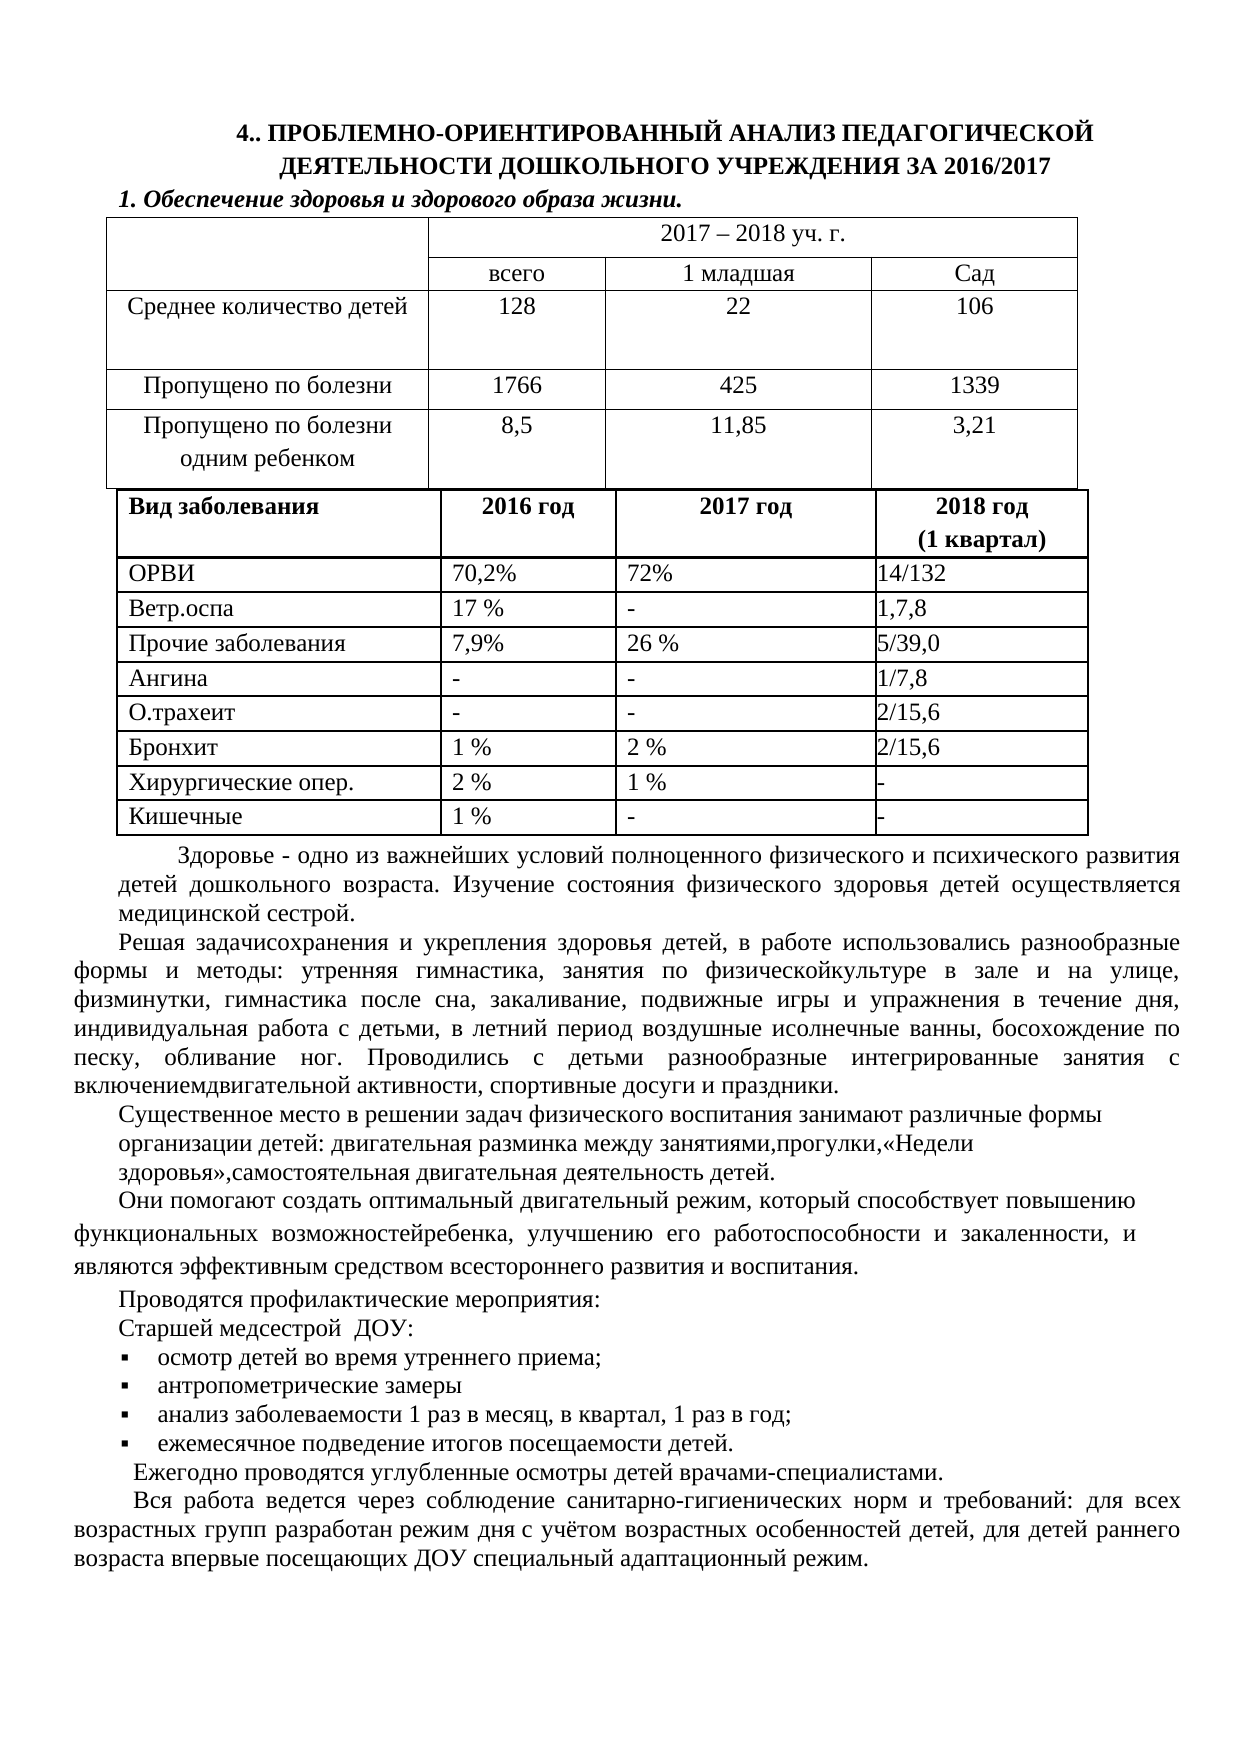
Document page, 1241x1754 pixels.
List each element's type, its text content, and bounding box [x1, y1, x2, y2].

table_cell 2/15,6 [877, 697, 1087, 730]
text Старшей медсестрой ДОУ: [118, 1313, 1181, 1342]
table_cell 11,85 [606, 410, 871, 488]
text Ежегодно проводятся углубленные осмотры детей врачами-специалистами. [74, 1457, 1181, 1486]
table_cell Хирургические опер. [118, 767, 440, 799]
table_header 2017 – 2018 уч. г. [429, 218, 1077, 257]
text 4.. ПРОБЛЕМНО-ОРИЕНТИРОВАННЫЙ АНАЛИЗ ПЕДАГОГИЧЕСКОЙ ДЕЯТЕЛЬНОСТИ ДОШКОЛЬНОГО УЧРЕЖДЕНИЯ ЗА 2016/2017 [193, 118, 1137, 180]
list ежемесячное подведение итогов посещаемости детей. [120, 1428, 1173, 1457]
text Здоровье - одно из важнейших условий полноценного физического и психического развития детей дошкольного возраста. Изучение состояния физического здоровья детей осуществляется медицинской сестрой. [118, 522, 1181, 927]
table_cell 7,9% [442, 628, 615, 661]
table_cell Прочие заболевания [118, 628, 440, 661]
table_cell Пропущено по болезни одним ребенком [107, 410, 428, 488]
table_header [107, 218, 428, 290]
table_cell 26 % [617, 628, 875, 661]
table_header 2018 год (1 квартал) [877, 491, 1087, 556]
table_cell Сад [872, 258, 1077, 290]
table_cell - [617, 697, 875, 730]
table_cell - [617, 801, 875, 834]
text Решая задачисохранения и укрепления здоровья детей, в работе использовались разнообразные формы и методы: утренняя гимнастика, занятия по физическойкультуре в зале и на улице, физминутки, гимнастика после сна, закаливание, подвижные игры и упражнения в течение дня, индивидуальная работа с детьми, в летний период воздушные исолнечные ванны, босохождение по песку, обливание ног. Проводились с детьми разнообразные интегрированные занятия с включениемдвигательной активности, спортивные досуги и праздники. [74, 927, 1181, 1099]
table_cell 17 % [442, 593, 615, 626]
table_cell Ветр.оспа [118, 593, 440, 626]
list антропометрические замеры [120, 1371, 1173, 1399]
table_cell 1766 [429, 370, 605, 409]
text Они помогают создать оптимальный двигательный режим, который способствует повышению функциональных возможностейребенка, улучшению его работоспособности и закаленности, и являются эффективным средством всестороннего развития и воспитания. [74, 1185, 1137, 1280]
table_cell 2 % [617, 732, 875, 764]
text Проводятся профилактические мероприятия: [118, 1284, 1181, 1313]
table_cell Среднее количество детей [107, 291, 428, 369]
table_cell Кишечные [118, 801, 440, 834]
table_header 2017 год [617, 491, 875, 556]
table_cell 425 [606, 370, 871, 409]
table_cell - [877, 801, 1087, 834]
table_header Вид заболевания [118, 491, 440, 556]
list анализ заболеваемости 1 раз в месяц, в квартал, 1 раз в год; [120, 1399, 1173, 1428]
table_cell 128 [429, 291, 605, 369]
table_cell 8,5 [429, 410, 605, 488]
table_cell 22 [606, 291, 871, 369]
text Существенное место в решении задач физического воспитания занимают различные формы организации детей: двигательная разминка между занятиями,прогулки,«Недели здоровья»,самостоятельная двигательная деятельность детей. [118, 1099, 1181, 1185]
table_cell 1/7,8 [877, 663, 1087, 695]
table_cell 72% [617, 559, 875, 591]
text Вся работа ведется через соблюдение санитарно-гигиенических норм и требований: для всех возрастных групп разработан режим дня с учётом возрастных особенностей детей, для детей раннего возраста впервые посещающих ДОУ специальный адаптационный режим. [74, 1486, 1181, 1572]
table_cell 2 % [442, 767, 615, 799]
table_cell О.трахеит [118, 697, 440, 730]
table_cell 1,7,8 [877, 593, 1087, 626]
table_header 2016 год [442, 491, 615, 556]
table_cell - [617, 663, 875, 695]
table_cell 5/39,0 [877, 628, 1087, 661]
text 1. Обеспечение здоровья и здорового образа жизни. [118, 184, 1181, 213]
table_cell 1 % [442, 801, 615, 834]
table_cell Бронхит [118, 732, 440, 764]
table_cell 1339 [872, 370, 1077, 409]
table_cell - [877, 767, 1087, 799]
table_cell всего [429, 258, 605, 290]
table_cell 1 % [442, 732, 615, 764]
table_cell 3,21 [872, 410, 1077, 488]
table_cell - [442, 697, 615, 730]
table_cell ОРВИ [118, 559, 440, 591]
table_cell 70,2% [442, 559, 615, 591]
list осмотр детей во время утреннего приема; [120, 1342, 1173, 1371]
table_cell Ангина [118, 663, 440, 695]
table_cell - [617, 593, 875, 626]
table_cell - [442, 663, 615, 695]
table_cell 1 % [617, 767, 875, 799]
table_cell 106 [872, 291, 1077, 369]
table_cell 14/132 [877, 559, 1087, 591]
table_cell Пропущено по болезни [107, 370, 428, 409]
table_cell 1 младшая [606, 258, 871, 290]
table_cell 2/15,6 [877, 732, 1087, 764]
